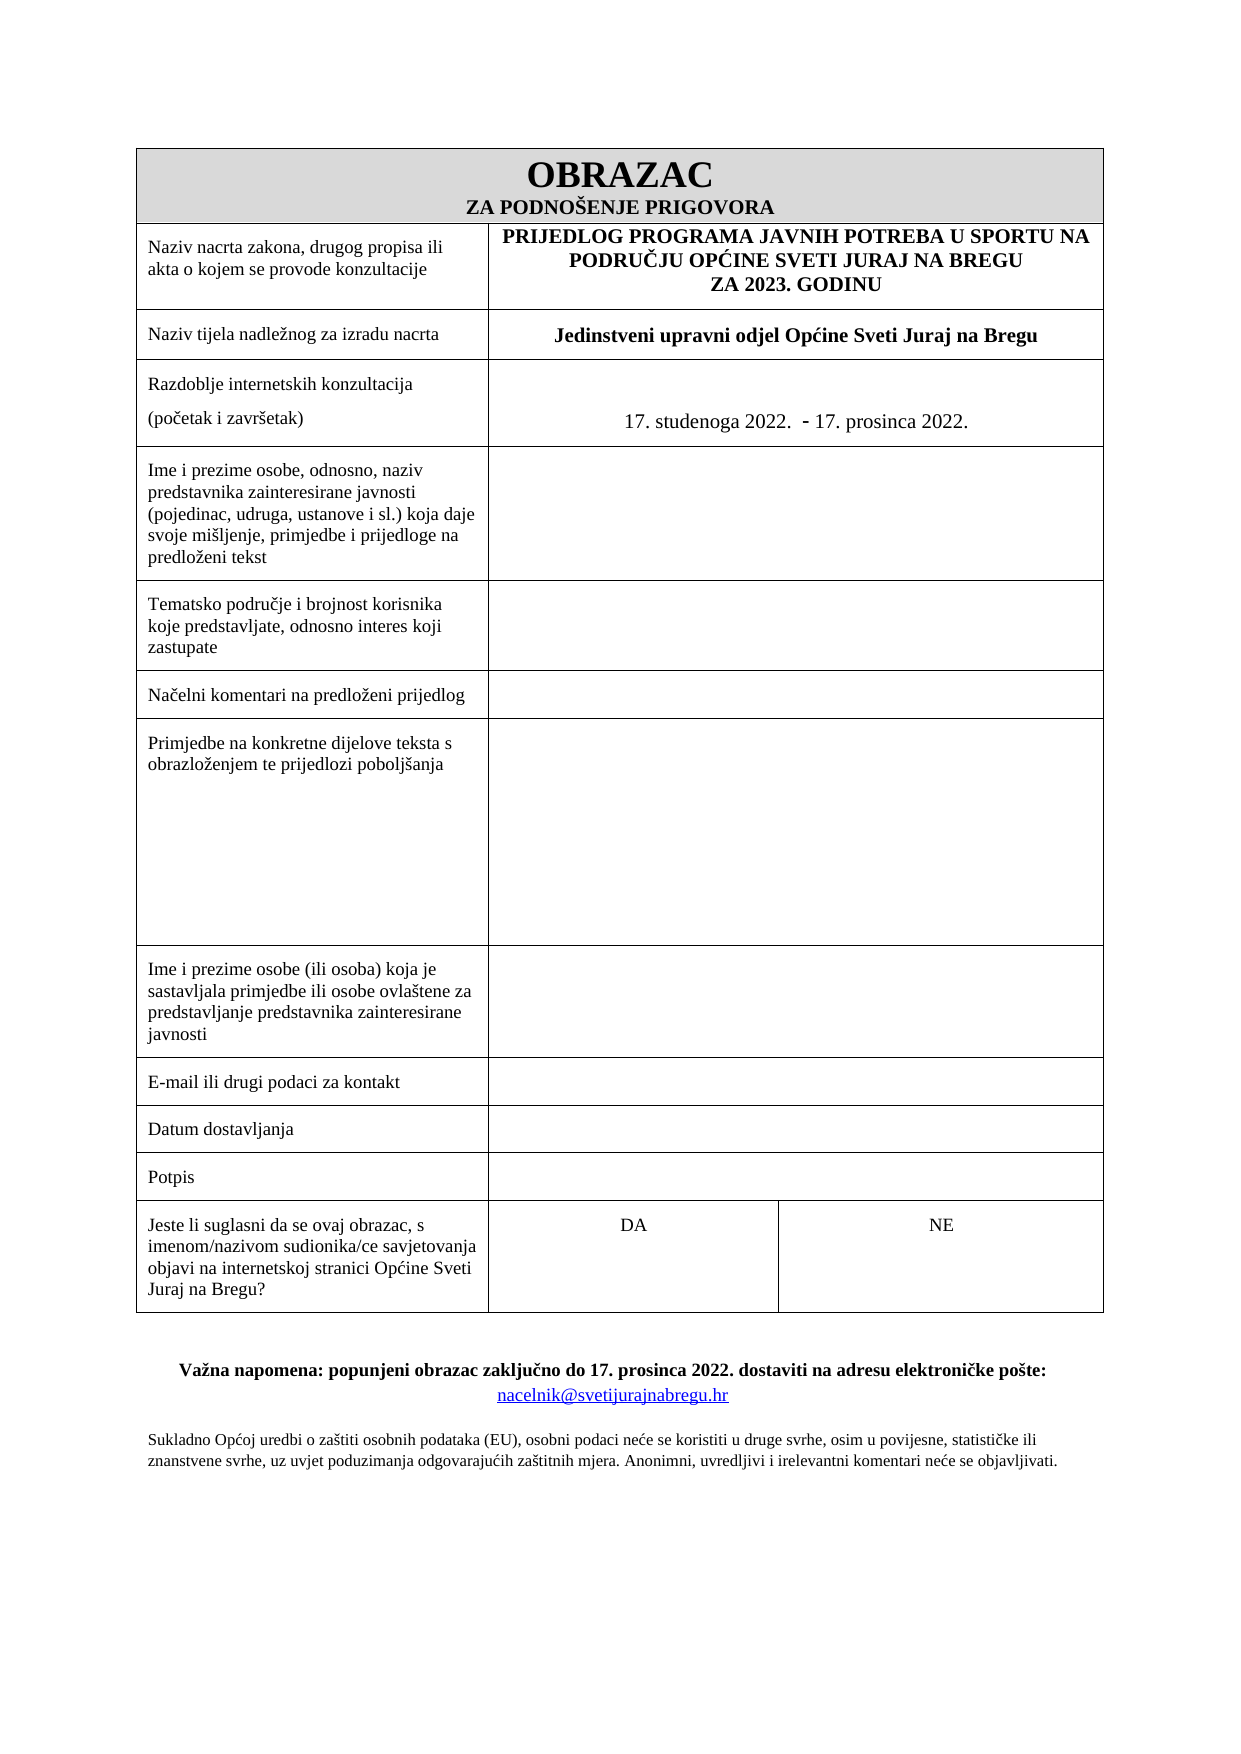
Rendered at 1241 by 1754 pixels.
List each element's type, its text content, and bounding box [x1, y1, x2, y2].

table_cell Ime i prezime osobe (ili osoba) koja je sastavljala primjedbe ili osobe ovlaštene za predstavljanje predstavnika zainteresirane javnosti [137, 946, 488, 1057]
table_cell 17. studenoga 2022. 17. prosinca 2022. [489, 360, 1103, 446]
table_cell Tematsko područje i brojnost korisnika koje predstavljate, odnosno interes koji zastupate [137, 581, 488, 670]
table_cell Ime i prezime osobe, odnosno, naziv predstavnika zainteresirane javnosti (pojedinac, udruga, ustanove i sl.) koja daje svoje mišljenje, primjedbe i prijedloge na predloženi tekst [137, 447, 488, 580]
table_cell Jedinstveni upravni odjel Općine Sveti Juraj na Bregu [489, 310, 1103, 359]
table_cell Potpis [137, 1153, 488, 1200]
table_cell [489, 1153, 1103, 1200]
table_cell [489, 1058, 1103, 1105]
table_cell [489, 671, 1103, 718]
table_cell NE [779, 1201, 1103, 1312]
table_cell [489, 719, 1103, 945]
table_cell [489, 1106, 1103, 1152]
table_cell Datum dostavljanja [137, 1106, 488, 1152]
table_cell [489, 581, 1103, 670]
table_cell E-mail ili drugi podaci za kontakt [137, 1058, 488, 1105]
table_cell Razdoblje internetskih konzultacija (početak i završetak) [137, 360, 488, 446]
text Važna napomena: popunjeni obrazac zaključno do 17. prosinca 2022. dostaviti na adresu elektroničke pošte: nacelnik@svetijurajnabregu.hr [133, 1359, 1093, 1405]
table_cell Naziv tijela nadležnog za izradu nacrta [137, 310, 488, 359]
table_cell DA [489, 1201, 778, 1312]
table_cell PRIJEDLOG PROGRAMA JAVNIH POTREBA U SPORTU NA PODRUČJU OPĆINE SVETI JURAJ NA BREGU ZA 2023. GODINU [489, 224, 1103, 309]
table_cell [489, 946, 1103, 1057]
table_header OBRAZAC ZA PODNOŠENJE PRIGOVORA [137, 149, 1103, 222]
table_cell Jeste li suglasni da se ovaj obrazac, s imenom/nazivom sudionika/ce savjetovanja objavi na internetskoj stranici Općine Sveti Juraj na Bregu? [137, 1201, 488, 1312]
table_cell Načelni komentari na predloženi prijedlog [137, 671, 488, 718]
text Sukladno Općoj uredbi o zaštiti osobnih podataka (EU), osobni podaci neće se koristiti u druge svrhe, osim u povijesne, statističke ili znanstvene svrhe, uz uvjet poduzimanja odgovarajućih zaštitnih mjera. Anonimni, uvredljivi i irelevantni komentari neće se objavljivati. [148, 1429, 1093, 1470]
table_cell [489, 447, 1103, 580]
table_cell Primjedbe na konkretne dijelove teksta s obrazloženjem te prijedlozi poboljšanja [137, 719, 488, 945]
table_cell Naziv nacrta zakona, drugog propisa ili akta o kojem se provode konzultacije [137, 224, 488, 309]
